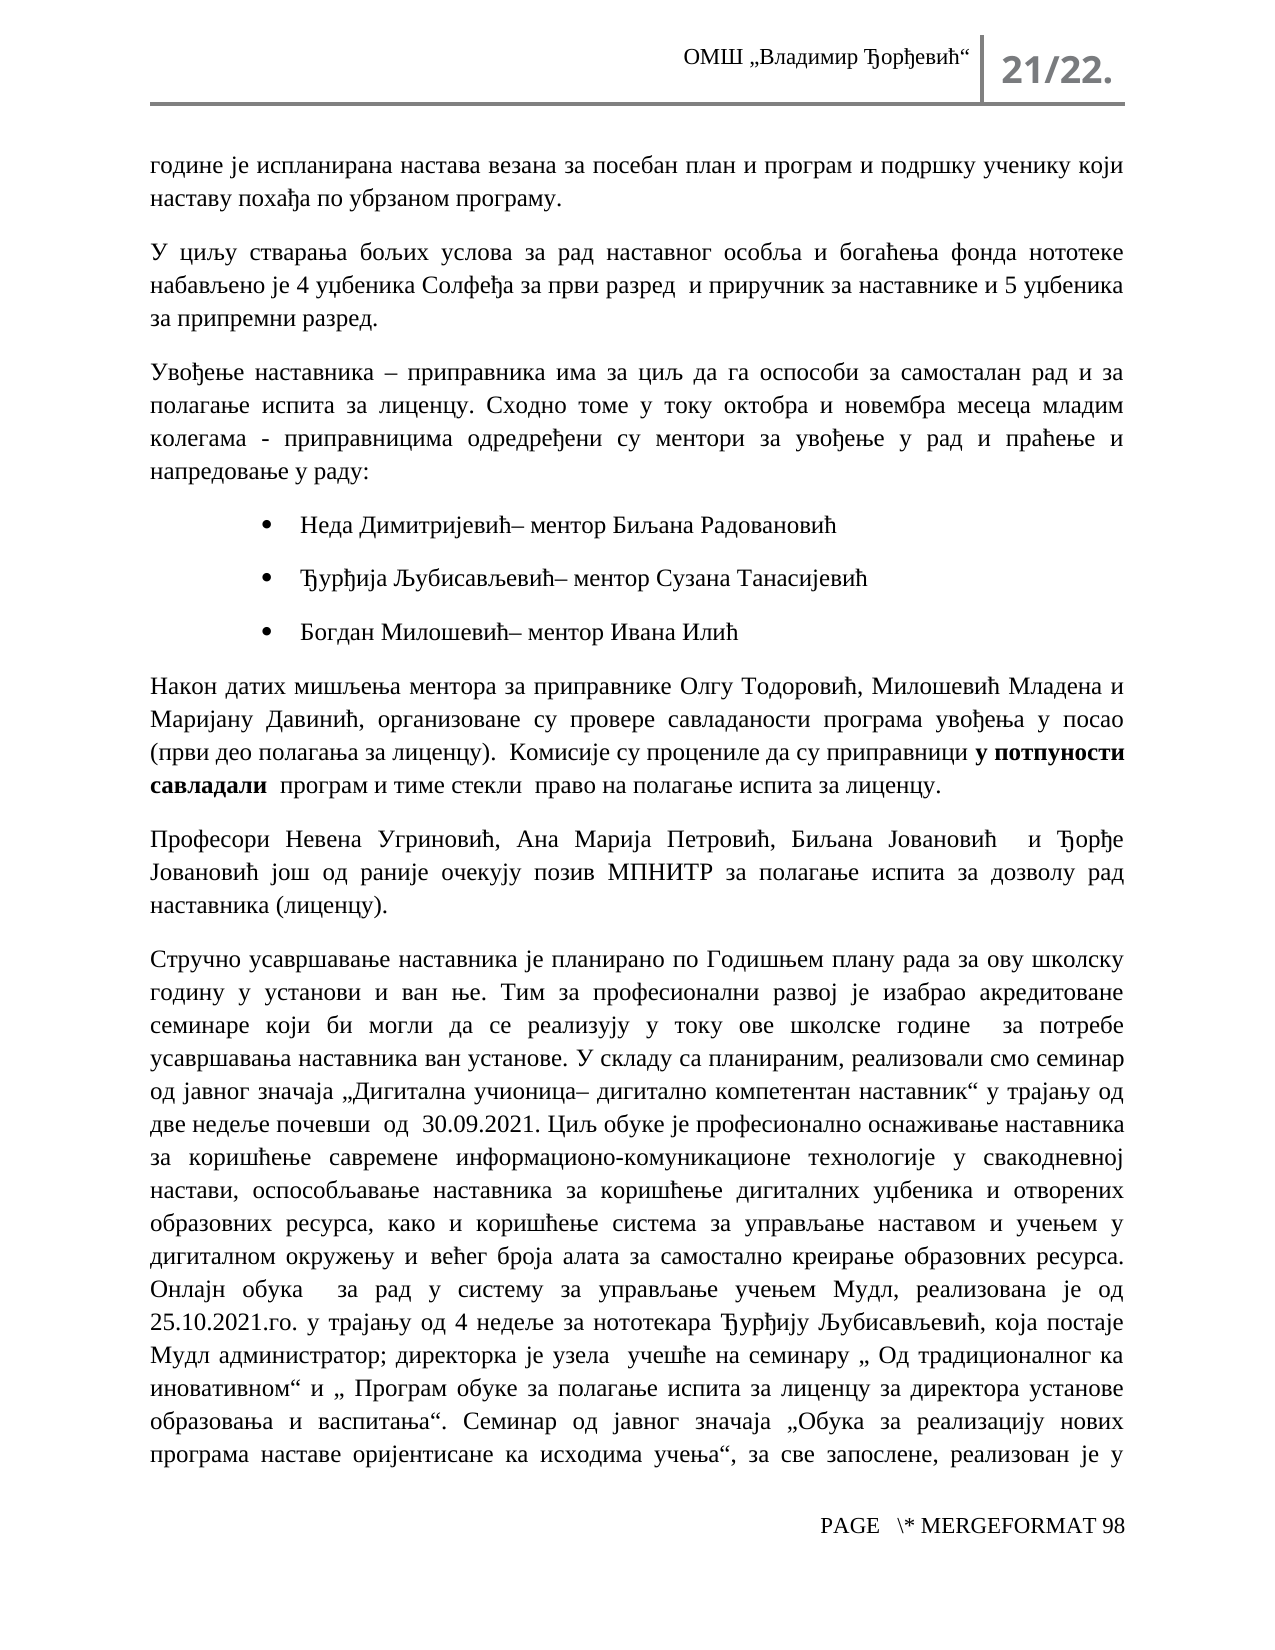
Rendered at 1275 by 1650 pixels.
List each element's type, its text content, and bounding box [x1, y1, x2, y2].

text Професори Невена Угриновић, Ана Марија Петровић, Биљана Јовановић и Ђорђе Јовановић још од раније очекују позив МПНИТР за полагање испита за дозволу рад наставника (лиценцу). [150, 824, 1125, 919]
text Након датих мишљења ментора за приправнике Олгу Тодоровић, Милошевић Младена и Маријану Давинић, организоване су провере савладаности програма увођења у посао (први део полагања за лиценцу). Комисије су процениле да су приправници у потпуности савладали програм и тиме стекли право на полагање испита за лиценцу. [150, 671, 1125, 799]
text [150, 150, 1125, 212]
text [150, 944, 1125, 1468]
list Ђурђија Љубисављевић– ментор Сузана Танасијевић [262, 563, 1125, 592]
text Увођење наставника – приправника има за циљ да га оспособи за самосталан рад и за полагање испита за лиценцу. Сходно томе у току октобра и новембра месеца младим колегама - приправницима одредређени су ментори за увођење у рад и праћење и напредовање у раду: [150, 357, 1125, 484]
list Богдан Милошевић– ментор Ивана Илић [262, 617, 1125, 646]
text У циљу стварањa бољих услова за рад наставног особља и богаћења фонда нототеке набављено је 4 уџбеника Солфеђа за први разред и приручник за наставнике и 5 уџбеника за припремни разред. [150, 237, 1125, 332]
list Нeда Димитријевић– ментор Биљана Радовановић [262, 510, 1125, 538]
